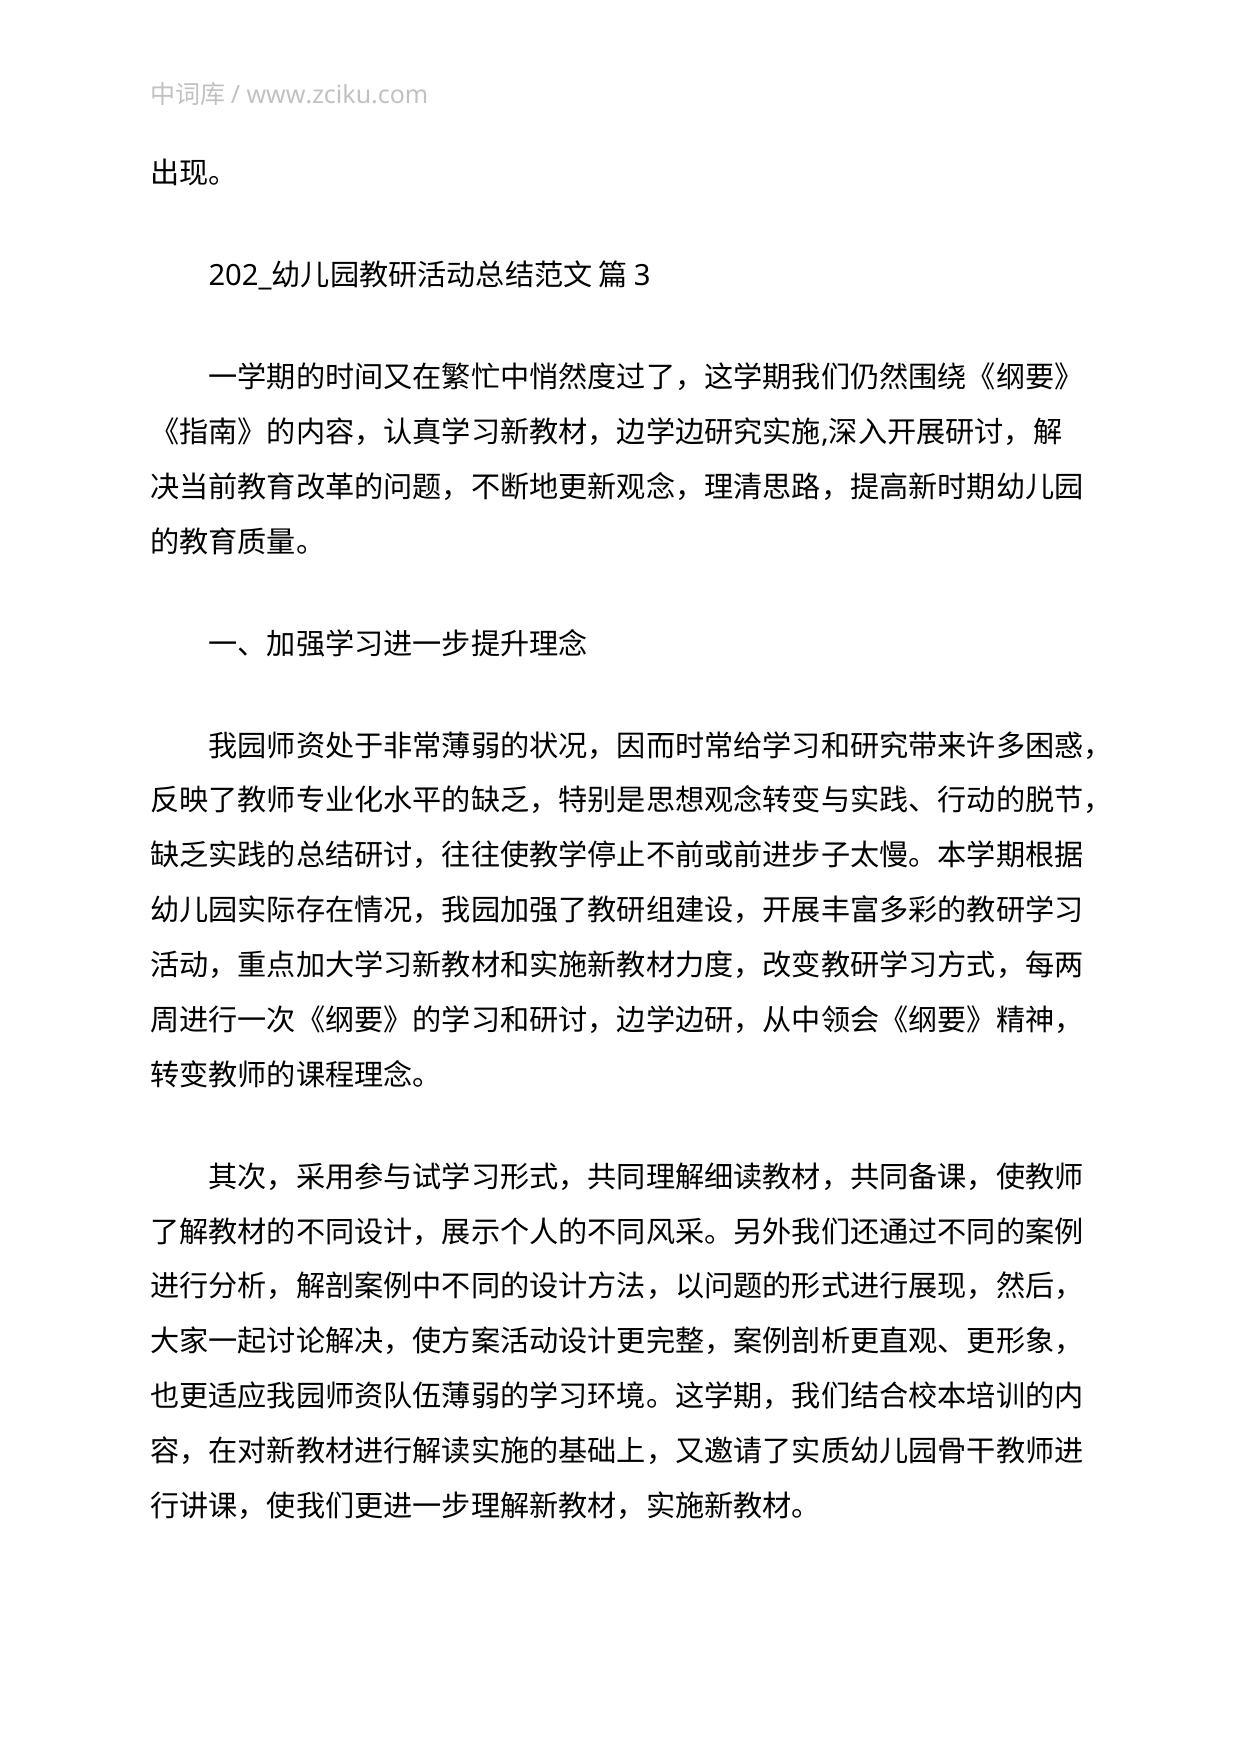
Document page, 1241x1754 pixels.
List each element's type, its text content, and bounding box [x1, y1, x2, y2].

text 我园师资处于非常薄弱的状况，因而时常给学习和研究带来许多困惑，反映了教师专业化水平的缺乏，特别是思想观念转变与实践、行动的脱节，缺乏实践的总结研讨，往往使教学停止不前或前进步子太慢。本学期根据幼儿园实际存在情况，我园加强了教研组建设，开展丰富多彩的教研学习活动，重点加大学习新教材和实施新教材力度，改变教研学习方式，每两周进行一次《纲要》的学习和研讨，边学边研，从中领会《纲要》精神，转变教师的课程理念。 [150, 722, 1090, 1094]
text 202_幼儿园教研活动总结范文 篇3 [150, 252, 1090, 294]
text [150, 150, 1090, 192]
text 一、加强学习进一步提升理念 [150, 620, 1090, 663]
text 一学期的时间又在繁忙中悄然度过了，这学期我们仍然围绕《纲要》《指南》的内容，认真学习新教材，边学边研究实施,深入开展研讨，解决当前教育改革的问题，不断地更新观念，理清思路，提高新时期幼儿园的教育质量。 [150, 354, 1090, 561]
text 其次，采用参与试学习形式，共同理解细读教材，共同备课，使教师了解教材的不同设计，展示个人的不同风采。另外我们还通过不同的案例进行分析，解剖案例中不同的设计方法，以问题的形式进行展现，然后，大家一起讨论解决，使方案活动设计更完整，案例剖析更直观、更形象，也更适应我园师资队伍薄弱的学习环境。这学期，我们结合校本培训的内容，在对新教材进行解读实施的基础上，又邀请了实质幼儿园骨干教师进行讲课，使我们更进一步理解新教材，实施新教材。 [150, 1153, 1090, 1525]
